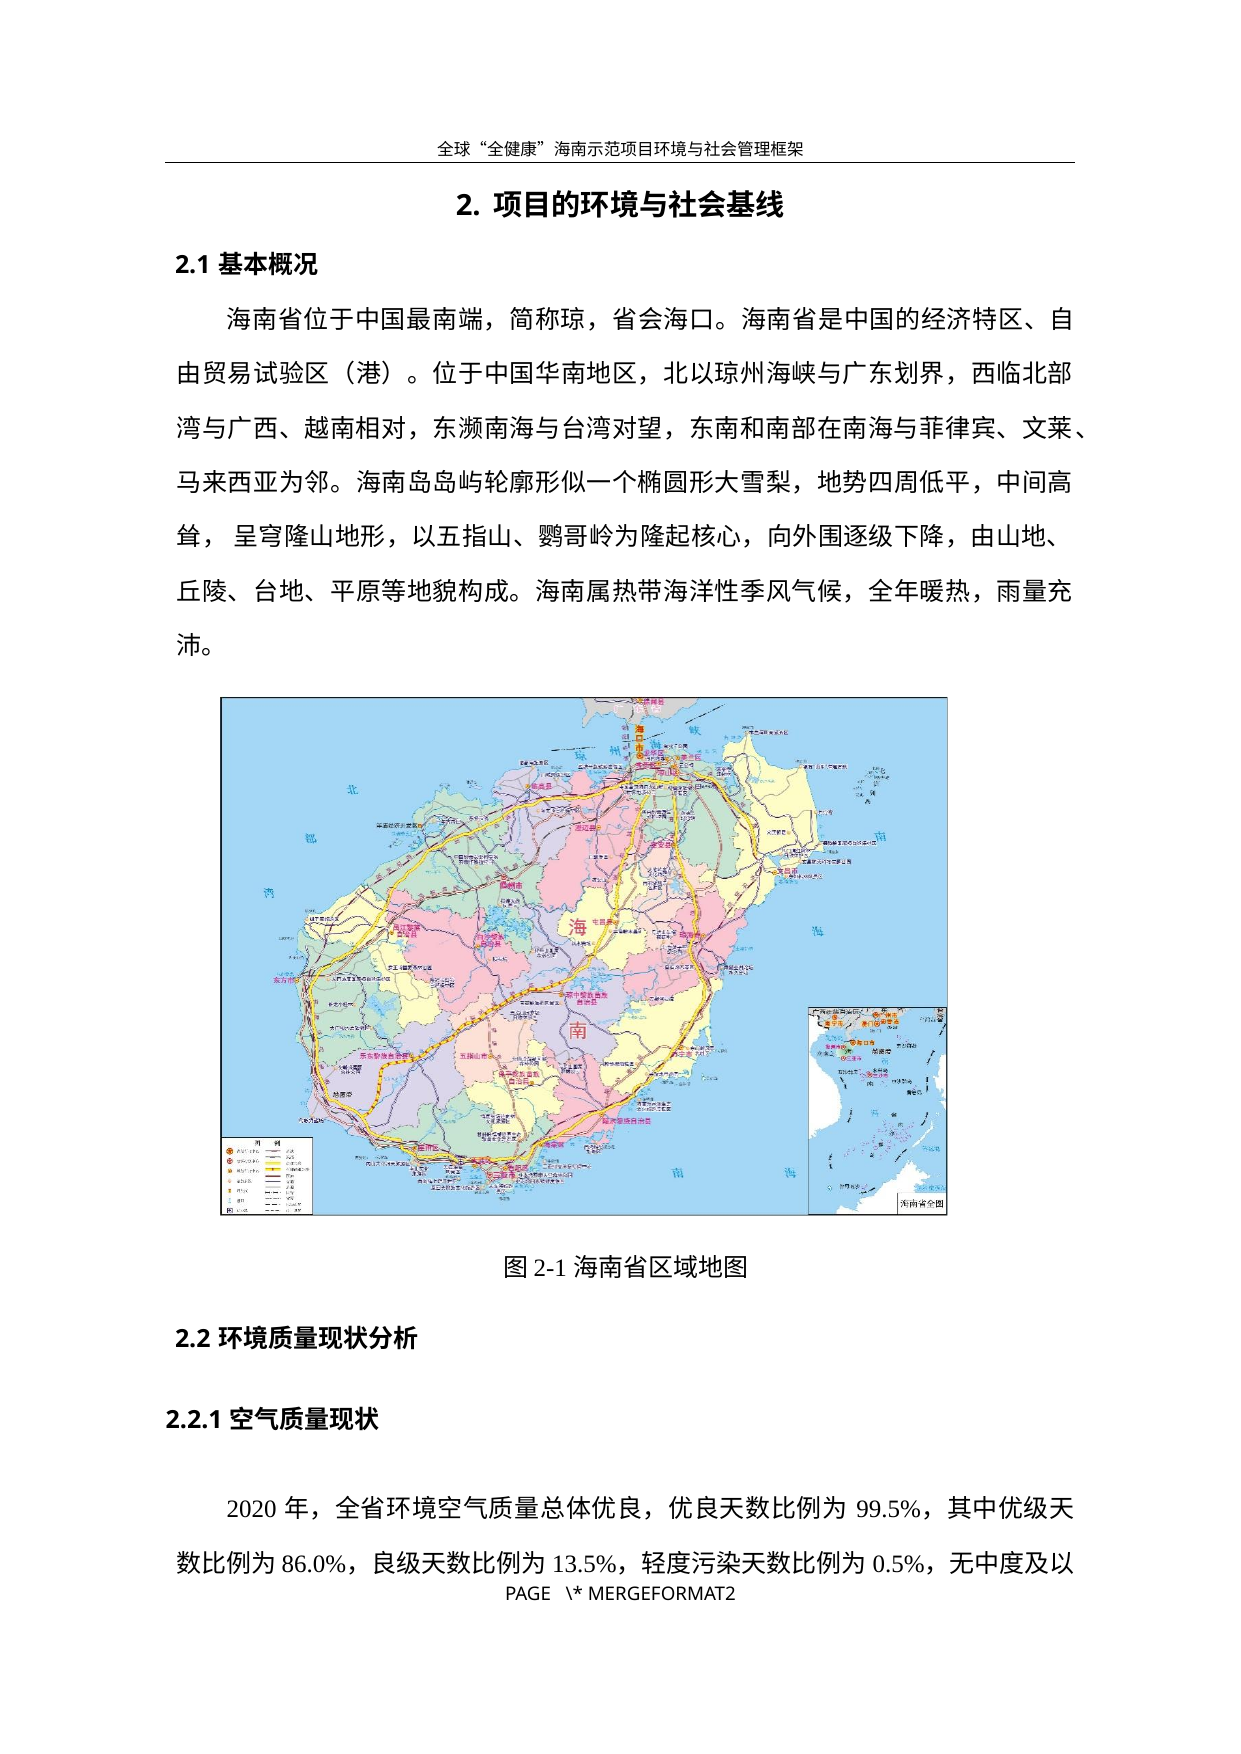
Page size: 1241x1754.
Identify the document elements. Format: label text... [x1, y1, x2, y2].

text 图2-1 海南省区域地图 [176, 1247, 1075, 1283]
subtitle 基本概况 [175, 245, 1075, 281]
subtitle 2.2.1 空气质量现状 [165, 1399, 1075, 1436]
subtitle 项目的环境与社会基线 [165, 181, 1075, 224]
picture [220, 696, 948, 1216]
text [176, 1489, 1075, 1579]
subtitle 环境质量现状分析 [175, 1318, 1075, 1354]
text 海南省位于中国最南端，简称琼，省会海口。海南省是中国的经济特区、自由贸易试验区（港）。位于中国华南地区，北以琼州海峡与广东划界，西临北部湾与广西、越南相对，东濒南海与台湾对望，东南和南部在南海与菲律宾、文莱、马来西亚为邻。海南岛岛屿轮廓形似一个椭圆形大雪梨，地势四周低平，中间高耸， 呈穹隆山地形，以五指山、鹦哥岭为隆起核心，向外围逐级下降，由山地、丘陵、台地、平原等地貌构成。海南属热带海洋性季风气候，全年暖热，雨量充沛。 [176, 299, 1075, 662]
